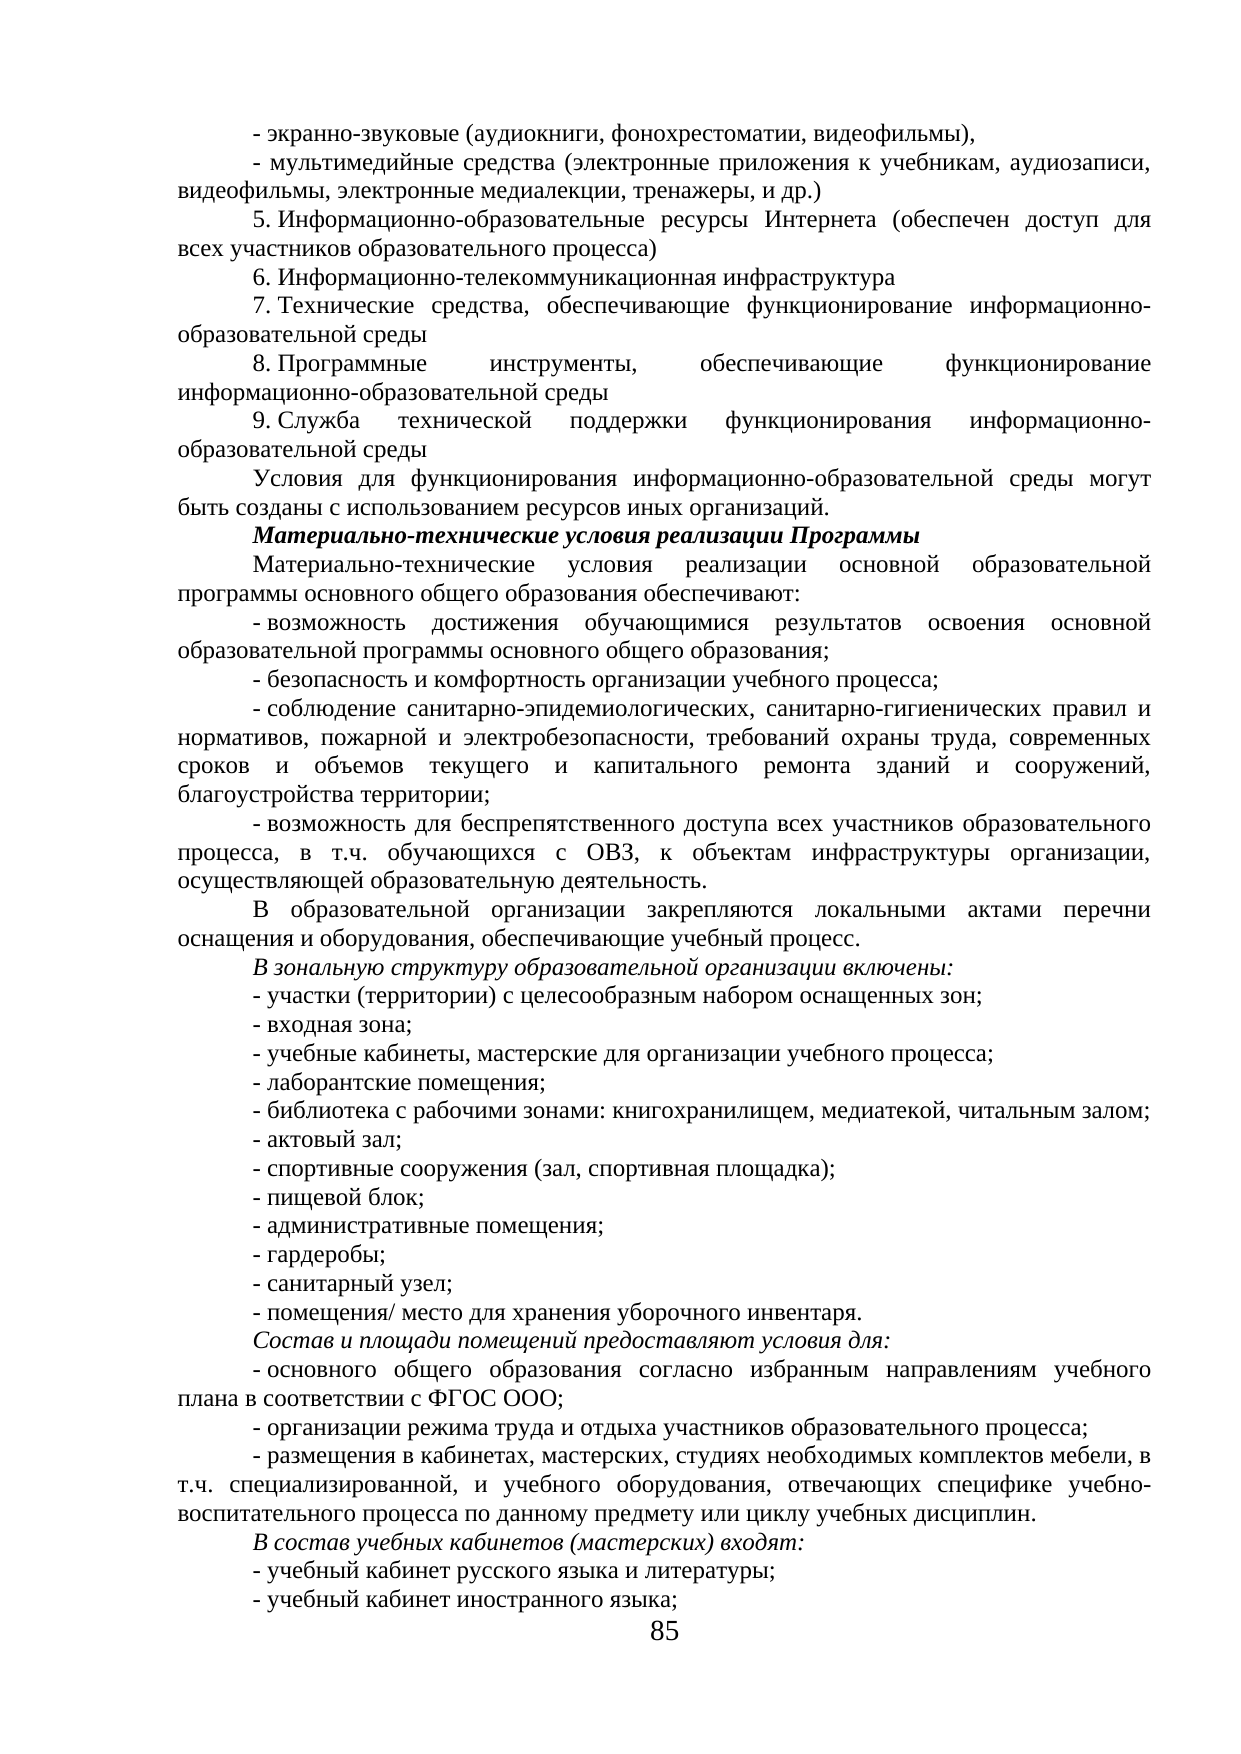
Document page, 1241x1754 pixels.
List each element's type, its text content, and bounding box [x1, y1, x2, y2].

text - основного общего образования согласно избранным направлениям учебного плана в соответствии с ФГОС ООО; [177, 1354, 1152, 1412]
text В состав учебных кабинетов (мастерских) входят: [177, 1527, 1152, 1556]
text - помещения/ место для хранения уборочного инвентаря. [177, 1297, 1152, 1326]
text Состав и площади помещений предоставляют условия для: [177, 1326, 1152, 1354]
text - пищевой блок; [177, 1182, 1152, 1211]
text - спортивные сооружения (зал, спортивная площадка); [177, 1153, 1152, 1182]
text - экранно-звуковые (аудиокниги, фонохрестоматии, видеофильмы), [177, 118, 1152, 147]
text - санитарный узел; [177, 1268, 1152, 1297]
text - административные помещения; [177, 1211, 1152, 1239]
text - актовый зал; [177, 1124, 1152, 1153]
text 6. Информационно-телекоммуникационная инфраструктура [177, 262, 1152, 291]
text 8. Программные инструменты, обеспечивающие функционирование информационно-образовательной среды [177, 348, 1152, 406]
text Материально-технические условия реализации Программы [177, 521, 1152, 549]
text - возможность достижения обучающимися результатов освоения основной образовательной программы основного общего образования; [177, 607, 1152, 664]
text Условия для функционирования информационно-образовательной среды могут быть созданы с использованием ресурсов иных организаций. [177, 463, 1152, 521]
text - входная зона; [177, 1009, 1152, 1038]
text - размещения в кабинетах, мастерских, студиях необходимых комплектов мебели, в т.ч. специализированной, и учебного оборудования, отвечающих специфике учебно-воспитательного процесса по данному предмету или циклу учебных дисциплин. [177, 1441, 1152, 1527]
text - возможность для беспрепятственного доступа всех участников образовательного процесса, в т.ч. обучающихся с ОВЗ, к объектам инфраструктуры организации, осуществляющей образовательную деятельность. [177, 808, 1152, 894]
text - библиотека с рабочими зонами: книгохранилищем, медиатекой, читальным залом; [177, 1096, 1152, 1124]
text - учебный кабинет иностранного языка; [177, 1584, 1152, 1613]
text - учебные кабинеты, мастерские для организации учебного процесса; [177, 1038, 1152, 1067]
text 7. Технические средства, обеспечивающие функционирование информационно-образовательной среды [177, 291, 1152, 348]
text 9. Служба технической поддержки функционирования информационно-образовательной среды [177, 406, 1152, 463]
text - участки (территории) с целесообразным набором оснащенных зон; [177, 981, 1152, 1009]
text В зональную структуру образовательной организации включены: [177, 952, 1152, 981]
text - соблюдение санитарно-эпидемиологических, санитарно-гигиенических правил и нормативов, пожарной и электробезопасности, требований охраны труда, современных сроков и объемов текущего и капитального ремонта зданий и сооружений, благоустройства территории; [177, 693, 1152, 808]
text - безопасность и комфортность организации учебного процесса; [177, 664, 1152, 693]
text - учебный кабинет русского языка и литературы; [177, 1556, 1152, 1584]
text 5. Информационно-образовательные ресурсы Интернета (обеспечен доступ для всех участников образовательного процесса) [177, 204, 1152, 262]
text - гардеробы; [177, 1239, 1152, 1268]
text - организации режима труда и отдыха участников образовательного процесса; [177, 1412, 1152, 1441]
text В образовательной организации закрепляются локальными актами перечни оснащения и оборудования, обеспечивающие учебный процесс. [177, 894, 1152, 952]
text - мультимедийные средства (электронные приложения к учебникам, аудиозаписи, видеофильмы, электронные медиалекции, тренажеры, и др.) [177, 147, 1152, 204]
text Материально-технические условия реализации основной образовательной программы основного общего образования обеспечивают: [177, 549, 1152, 607]
text - лаборантские помещения; [177, 1067, 1152, 1096]
